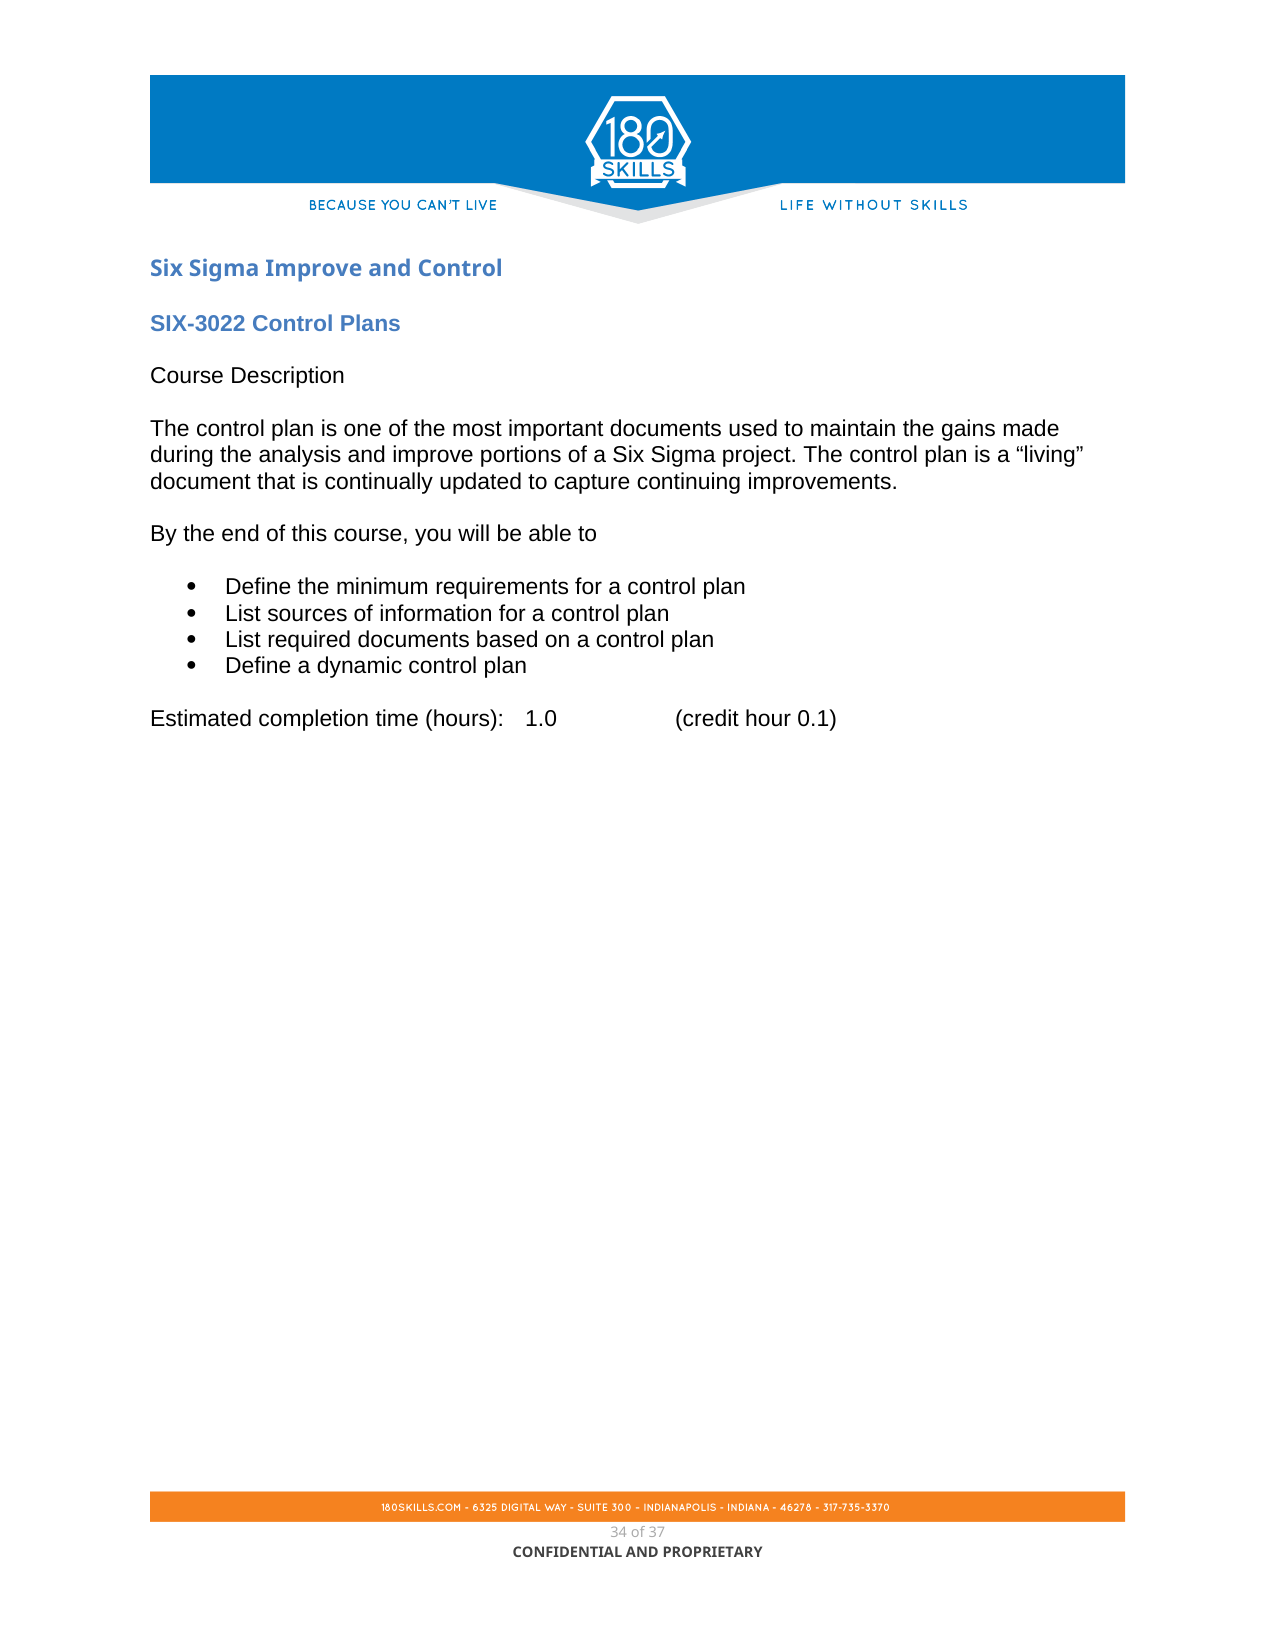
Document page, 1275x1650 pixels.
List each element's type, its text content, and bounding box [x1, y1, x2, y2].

text By the end of this course, you will be able to [150, 520, 1125, 547]
list Define a dynamic control plan [187, 652, 1125, 678]
text The control plan is one of the most important documents used to maintain the gains made during the analysis and improve portions of a Six Sigma project. The control plan is a “living” document that is continually updated to capture continuing improvements. [150, 415, 1125, 494]
picture [150, 1491, 1125, 1522]
text Estimated completion time (hours): 1.0 (credit hour 0.1) [150, 705, 1125, 731]
list Define the minimum requirements for a control plan [187, 573, 1125, 599]
text Six Sigma Improve and Control [150, 252, 1125, 283]
list List sources of information for a control plan [187, 599, 1125, 626]
list List required documents based on a control plan [187, 626, 1125, 652]
picture [150, 75, 1125, 224]
text Course Description [150, 362, 1125, 389]
subtitle SIX-3022 Control Plans [150, 309, 1125, 336]
